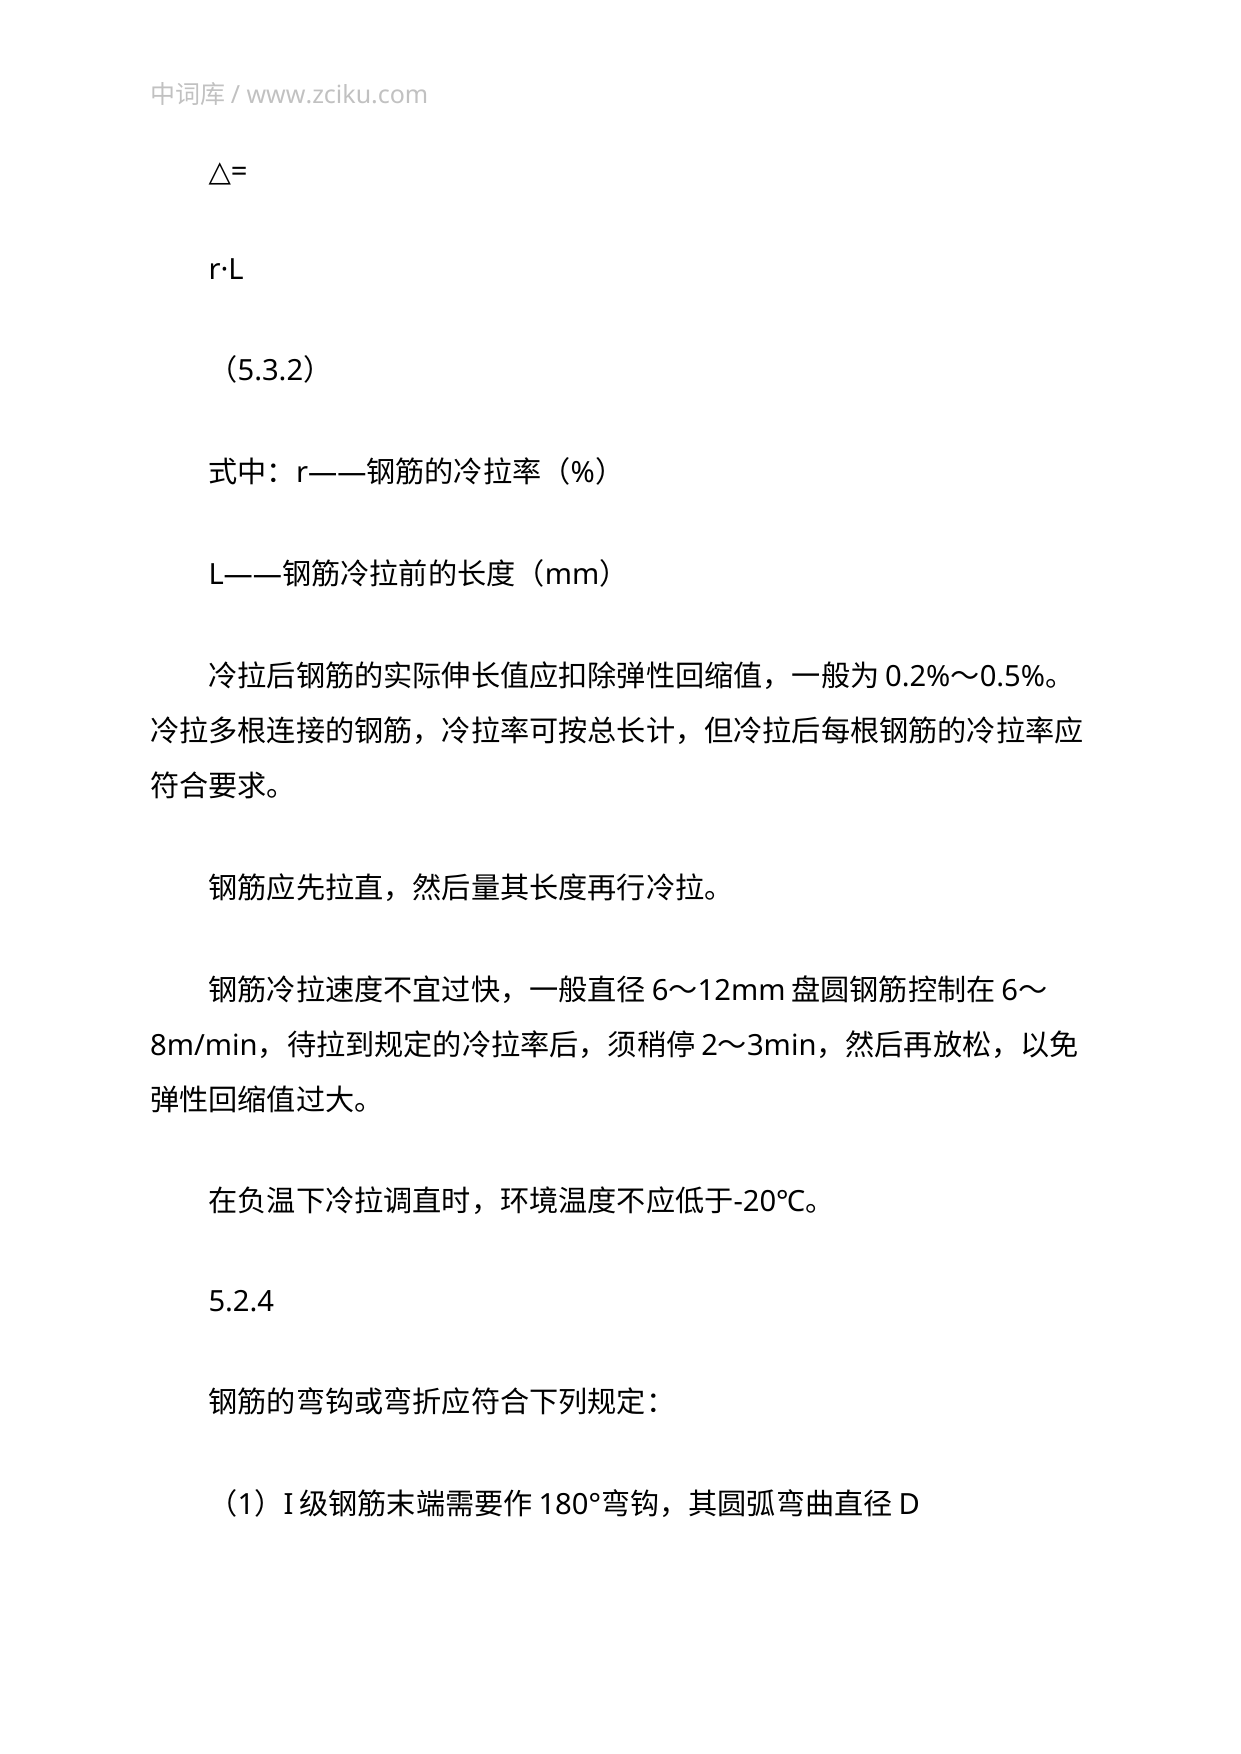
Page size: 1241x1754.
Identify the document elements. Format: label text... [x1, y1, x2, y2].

text L——钢筋冷拉前的长度（mm） [150, 551, 1090, 593]
text （1）I级钢筋末端需要作180°弯钩，其圆弧弯曲直径D [150, 1480, 1090, 1523]
text 冷拉后钢筋的实际伸长值应扣除弹性回缩值，一般为0.2%～0.5%。冷拉多根连接的钢筋，冷拉率可按总长计，但冷拉后每根钢筋的冷拉率应符合要求。 [150, 653, 1090, 805]
text 5.2.4 [150, 1280, 1090, 1320]
text 在负温下冷拉调直时，环境温度不应低于-20℃。 [150, 1178, 1090, 1220]
text △= [150, 150, 1090, 190]
text r·L [150, 248, 1090, 288]
text 钢筋应先拉直，然后量其长度再行冷拉。 [150, 864, 1090, 907]
text 钢筋的弯钩或弯折应符合下列规定： [150, 1378, 1090, 1421]
text 式中：r——钢筋的冷拉率（%） [150, 449, 1090, 491]
text （5.3.2） [150, 347, 1090, 389]
text 钢筋冷拉速度不宜过快，一般直径6～12mm盘圆钢筋控制在6～8m/min，待拉到规定的冷拉率后，须稍停2～3min，然后再放松，以免弹性回缩值过大。 [150, 966, 1090, 1118]
